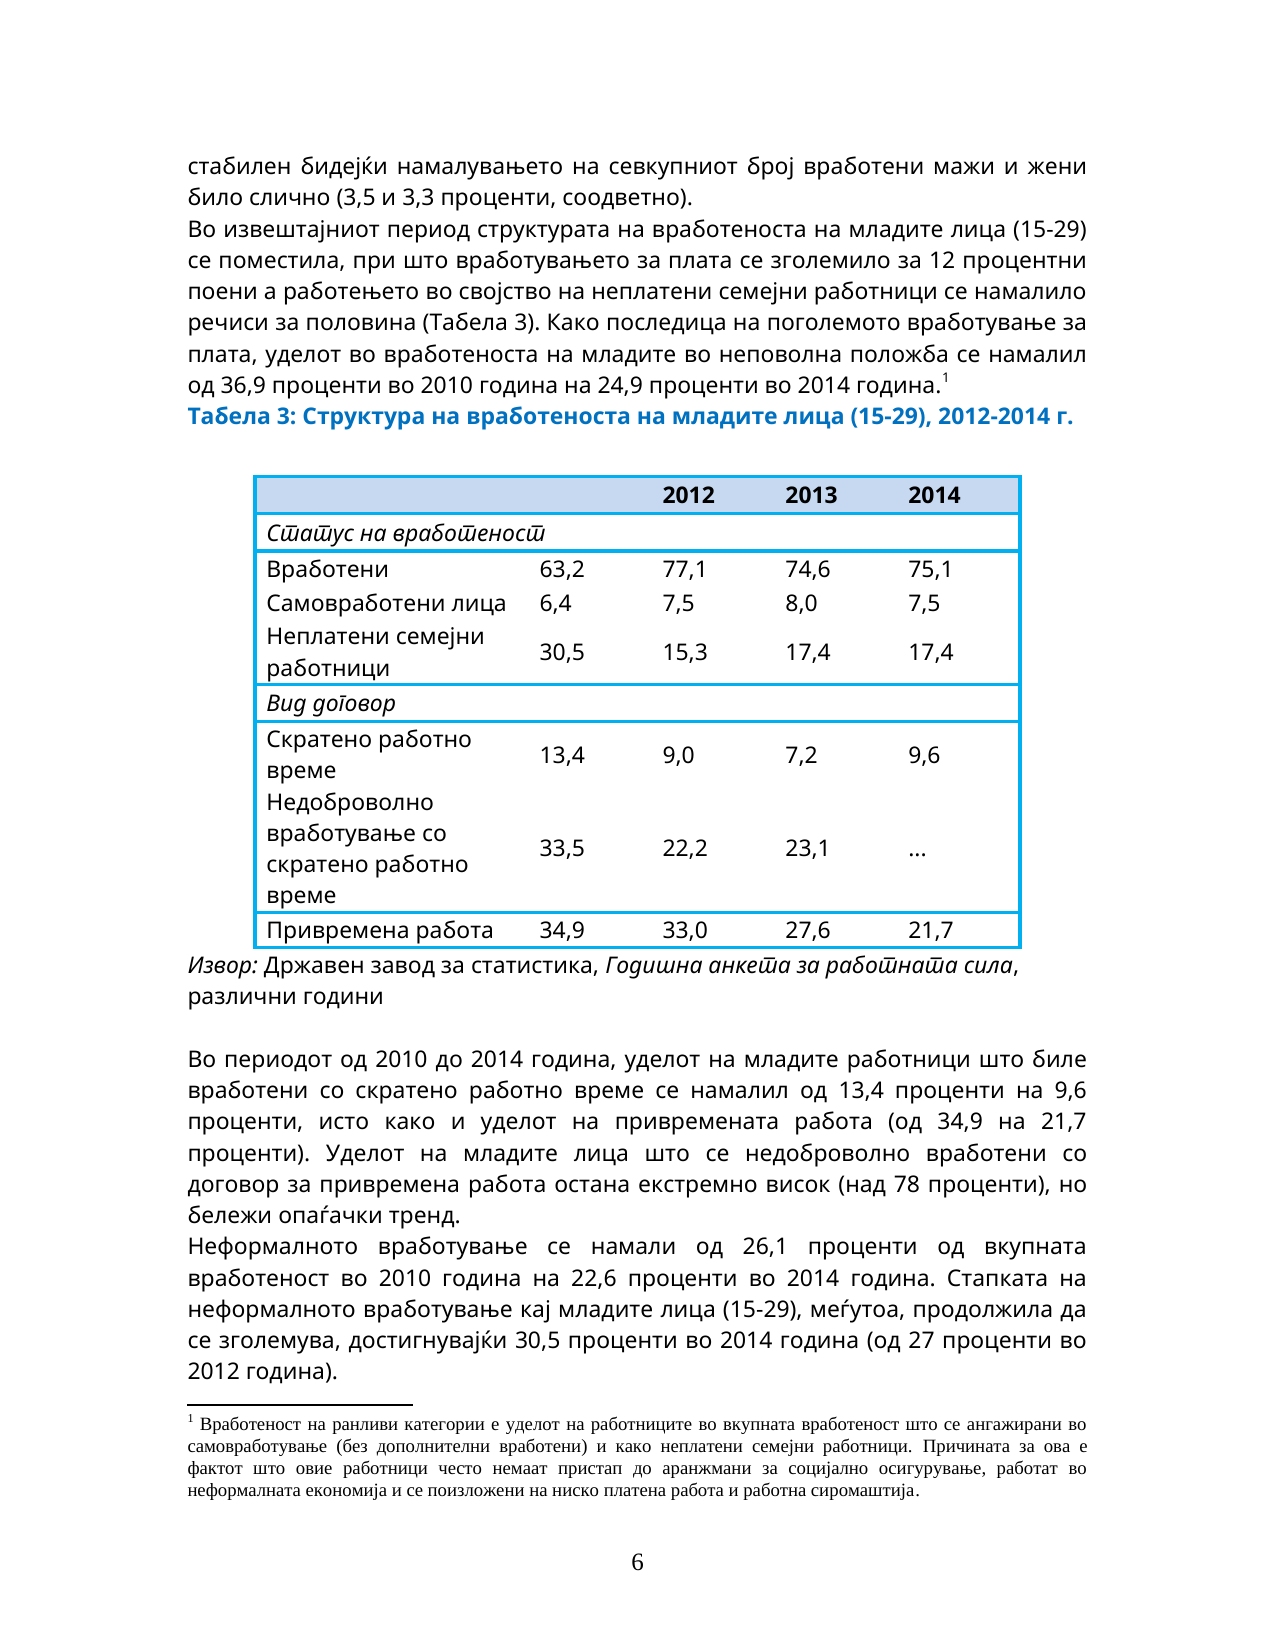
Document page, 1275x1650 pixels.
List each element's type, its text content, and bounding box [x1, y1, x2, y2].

table_cell 22,2 [651, 786, 774, 911]
text Неформалното вработување се намали од 26,1 проценти од вкупната вработеност во 2010 година на 22,6 проценти во 2014 година. Стапката на неформалното вработување кај младите лица (15-29), меѓутоа, продолжила да се зголемува, достигнувајќи 30,5 проценти во 2014 година (од 27 проценти во 2012 година). [187, 1230, 1088, 1387]
table_cell 7,5 [897, 585, 1018, 620]
table_cell 9,0 [651, 723, 774, 786]
table_cell 27,6 [774, 914, 897, 946]
table_cell Неплатени семејни работници [257, 620, 528, 683]
table_cell 74,6 [774, 553, 897, 585]
table_cell [897, 515, 1018, 549]
table_cell 34,9 [528, 914, 651, 946]
table_cell 17,4 [774, 620, 897, 683]
table_cell Вид договор [257, 686, 897, 720]
table_cell 6,4 [528, 585, 651, 620]
table_header [257, 478, 528, 512]
table_cell 13,4 [528, 723, 651, 786]
table_cell 17,4 [897, 620, 1018, 683]
table_cell 75,1 [897, 553, 1018, 585]
table_cell 23,1 [774, 786, 897, 911]
table_header [528, 478, 651, 512]
table_cell 77,1 [651, 553, 774, 585]
table_cell Самовработени лица [257, 585, 528, 620]
table_cell 21,7 [897, 914, 1018, 946]
text Во извештајниот период структурата на вработеноста на младите лица (15-29) се поместила, при што вработувањето за плата се зголемило за 12 процентни поени а работењето во својство на неплатени семејни работници се намалило речиси за половина (Табела 3). Како последица на поголемото вработување за плата, уделот во вработеноста на младите во неповолна положба се намалил од 36,9 проценти во 2010 година на 24,9 проценти во 2014 година. [187, 212, 1088, 400]
table_cell [897, 686, 1018, 720]
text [187, 150, 1088, 212]
table_cell ... [897, 786, 1018, 911]
table_cell 8,0 [774, 585, 897, 620]
table_cell Привремена работа [257, 914, 528, 946]
table_cell 63,2 [528, 553, 651, 585]
table_cell 9,6 [897, 723, 1018, 786]
table_cell Недоброволно вработување со скратено работно време [257, 786, 528, 911]
table_cell 33,0 [651, 914, 774, 946]
text Табела 3: Структура на вработеноста на младите лица (15-29), 2012-2014 г. [187, 400, 1088, 431]
table_cell Статус на вработеност [257, 515, 897, 549]
table_header 2012 [651, 478, 774, 512]
table_cell Вработени [257, 553, 528, 585]
text Извор: Државен завод за статистика, Годишна анкета за работната сила, различни години [187, 949, 1088, 1012]
text Во периодот од 2010 до 2014 година, уделот на младите работници што биле вработени со скратено работно време се намалил од 13,4 проценти на 9,6 проценти, исто како и уделот на привремената работа (од 34,9 на 21,7 проценти). Уделот на младите лица што се недоброволно вработени со договор за привремена работа остана екстремно висок (над 78 проценти), но бележи опаѓачки тренд. [187, 1043, 1088, 1230]
table_cell 30,5 [528, 620, 651, 683]
table_cell 7,2 [774, 723, 897, 786]
table_cell 7,5 [651, 585, 774, 620]
table_header 2013 [774, 478, 897, 512]
table_cell 15,3 [651, 620, 774, 683]
table_cell Скратено работно време [257, 723, 528, 786]
table_cell 33,5 [528, 786, 651, 911]
table_header 2014 [897, 478, 1018, 512]
